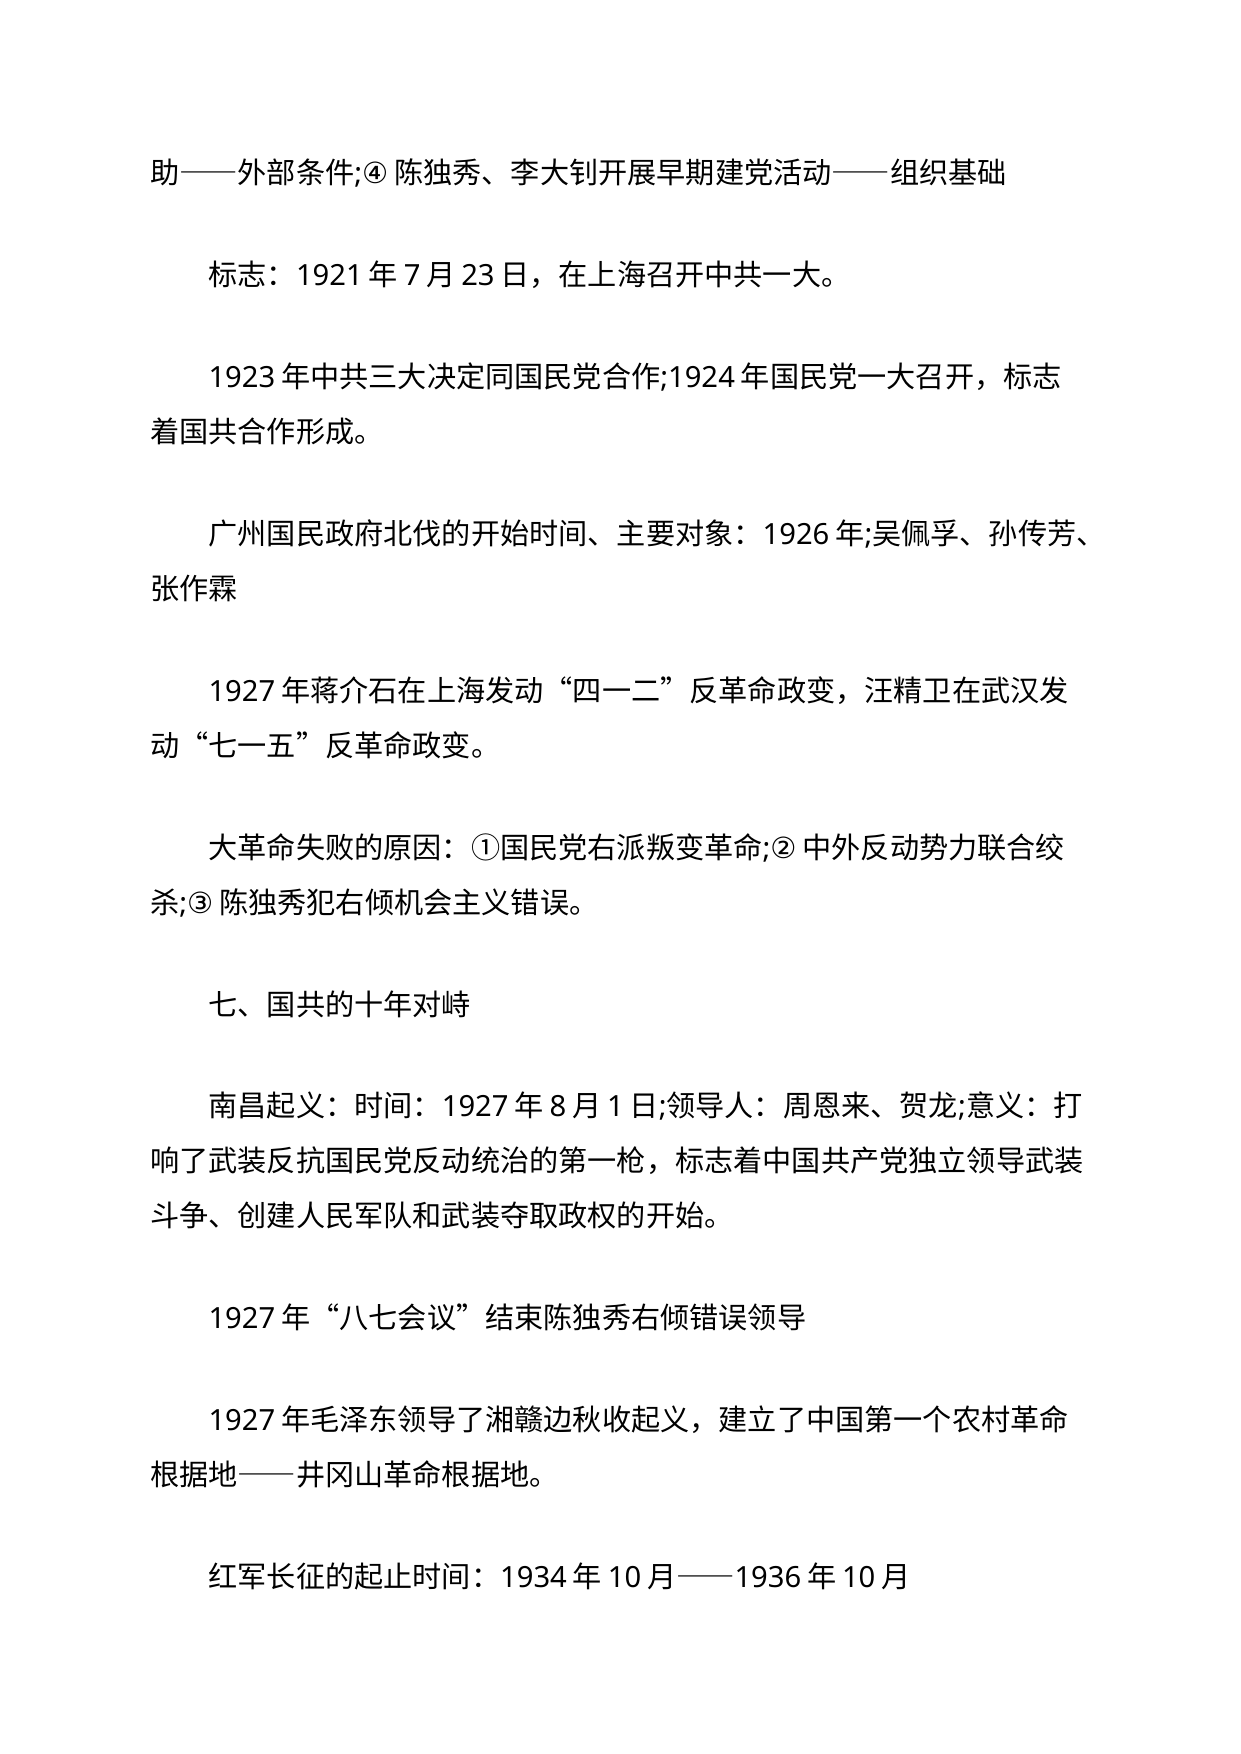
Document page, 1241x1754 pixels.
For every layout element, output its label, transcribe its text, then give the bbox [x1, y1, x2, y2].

text 标志：1921年7月23日，在上海召开中共一大。 [150, 252, 1090, 294]
text 1927年毛泽东领导了湘赣边秋收起义，建立了中国第一个农村革命根据地——井冈山革命根据地。 [150, 1397, 1090, 1494]
text 七、国共的十年对峙 [150, 981, 1090, 1023]
text 大革命失败的原因：①国民党右派叛变革命;②中外反动势力联合绞杀;③陈独秀犯右倾机会主义错误。 [150, 824, 1090, 922]
text 1927年蒋介石在上海发动“四一二”反革命政变，汪精卫在武汉发动“七一五”反革命政变。 [150, 667, 1090, 765]
text 广州国民政府北伐的开始时间、主要对象：1926年;吴佩孚、孙传芳、张作霖 [150, 511, 1090, 608]
text 1923年中共三大决定同国民党合作;1924年国民党一大召开，标志着国共合作形成。 [150, 354, 1090, 451]
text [150, 150, 1090, 192]
text 南昌起义：时间：1927年8月1日;领导人：周恩来、贺龙;意义：打响了武装反抗国民党反动统治的第一枪，标志着中国共产党独立领导武装斗争、创建人民军队和武装夺取政权的开始。 [150, 1083, 1090, 1235]
text 红军长征的起止时间：1934年10月——1936年10月 [150, 1553, 1090, 1596]
text 1927年“八七会议”结束陈独秀右倾错误领导 [150, 1295, 1090, 1337]
